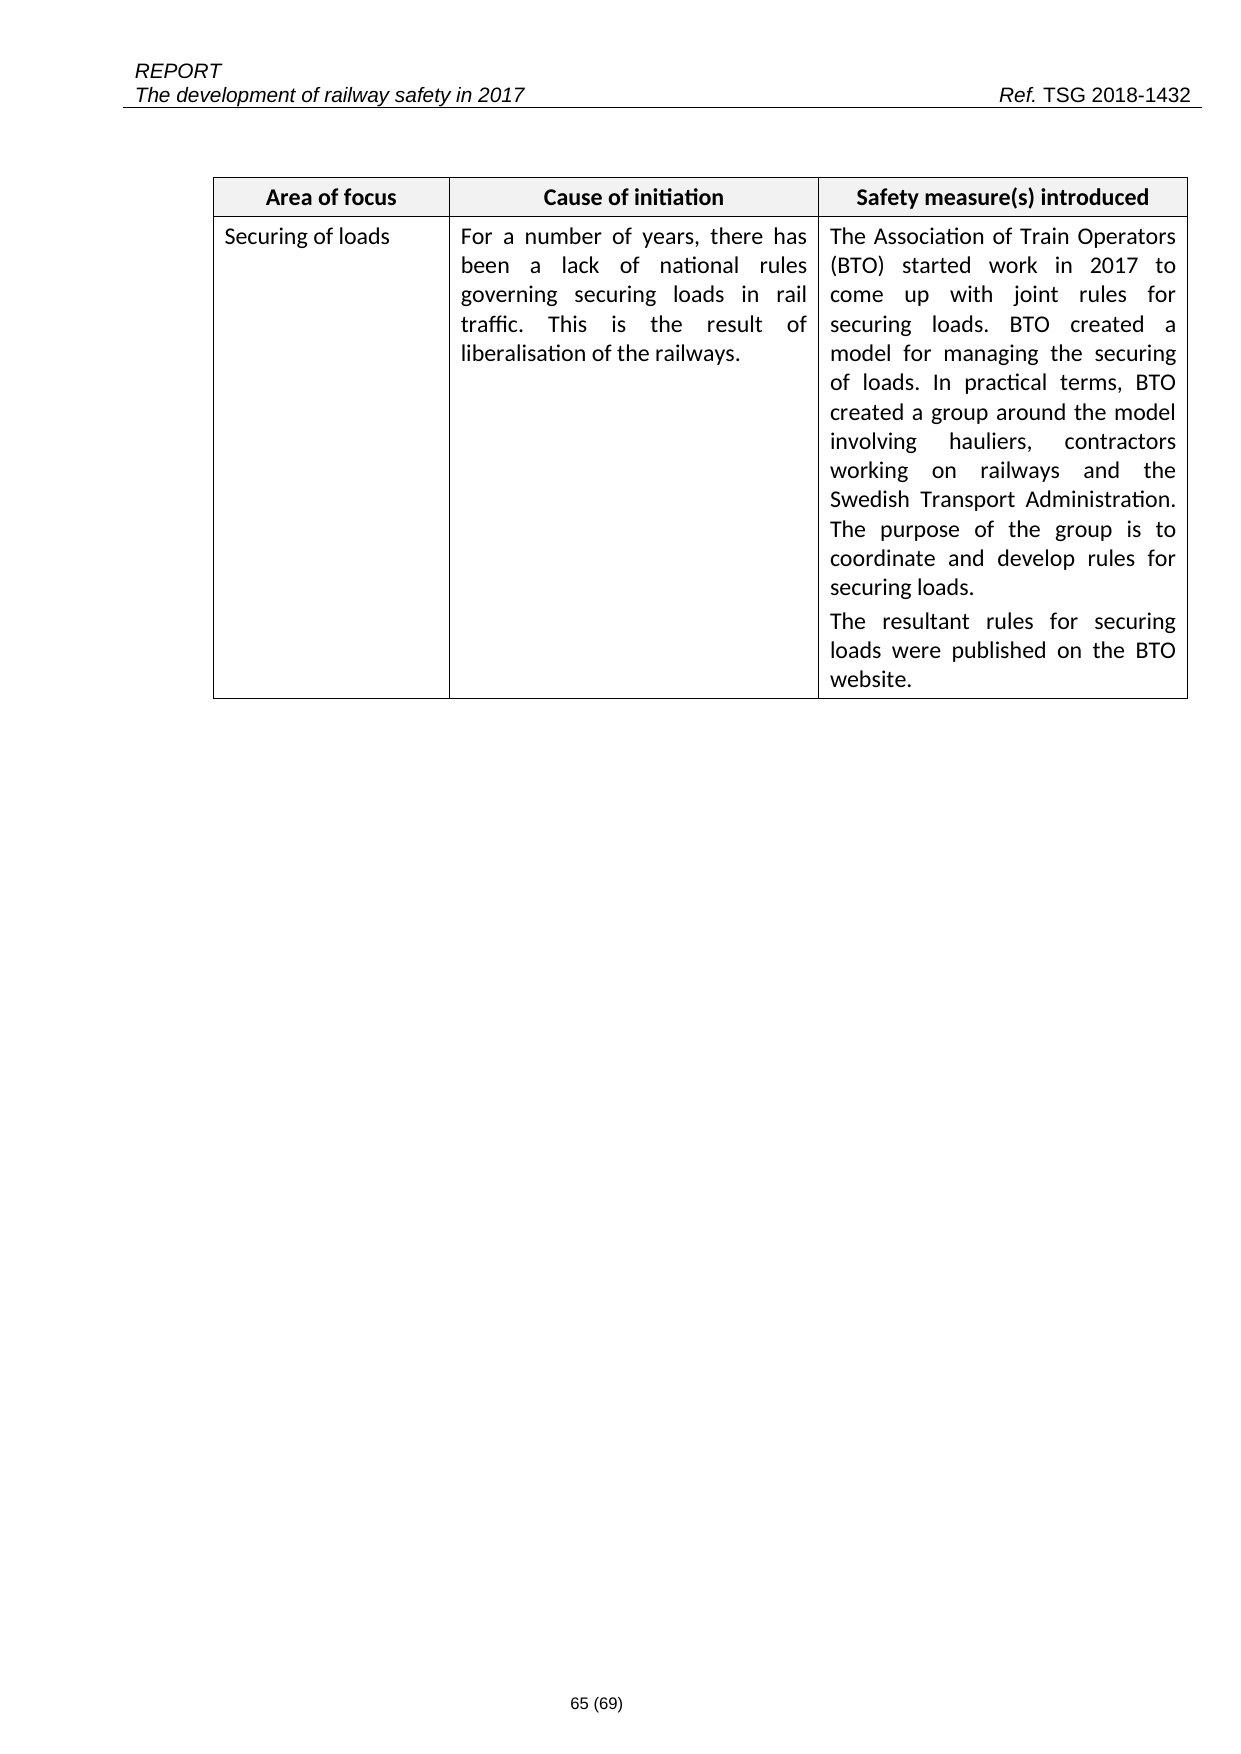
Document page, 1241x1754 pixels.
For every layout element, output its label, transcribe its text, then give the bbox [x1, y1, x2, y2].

table_header Cause of initiation [450, 178, 818, 216]
table_header Safety measure(s) introduced [819, 178, 1187, 216]
table_header Area of focus [214, 178, 449, 216]
table_cell The Association of Train Operators (BTO) started work in 2017 to come up with joint rules for securing loads. BTO created a model for managing the securing of loads. In practical terms, BTO created a group around the model involving hauliers, contractors working on railways and the Swedish Transport Administration. The purpose of the group is to coordinate and develop rules for securing loads. The resultant rules for securing loads were published on the BTO website. [819, 217, 1187, 698]
table_cell For a number of years, there has been a lack of national rules governing securing loads in rail traffic. This is the result of liberalisation of the railways. [450, 217, 818, 698]
table_cell Securing of loads [214, 217, 449, 698]
